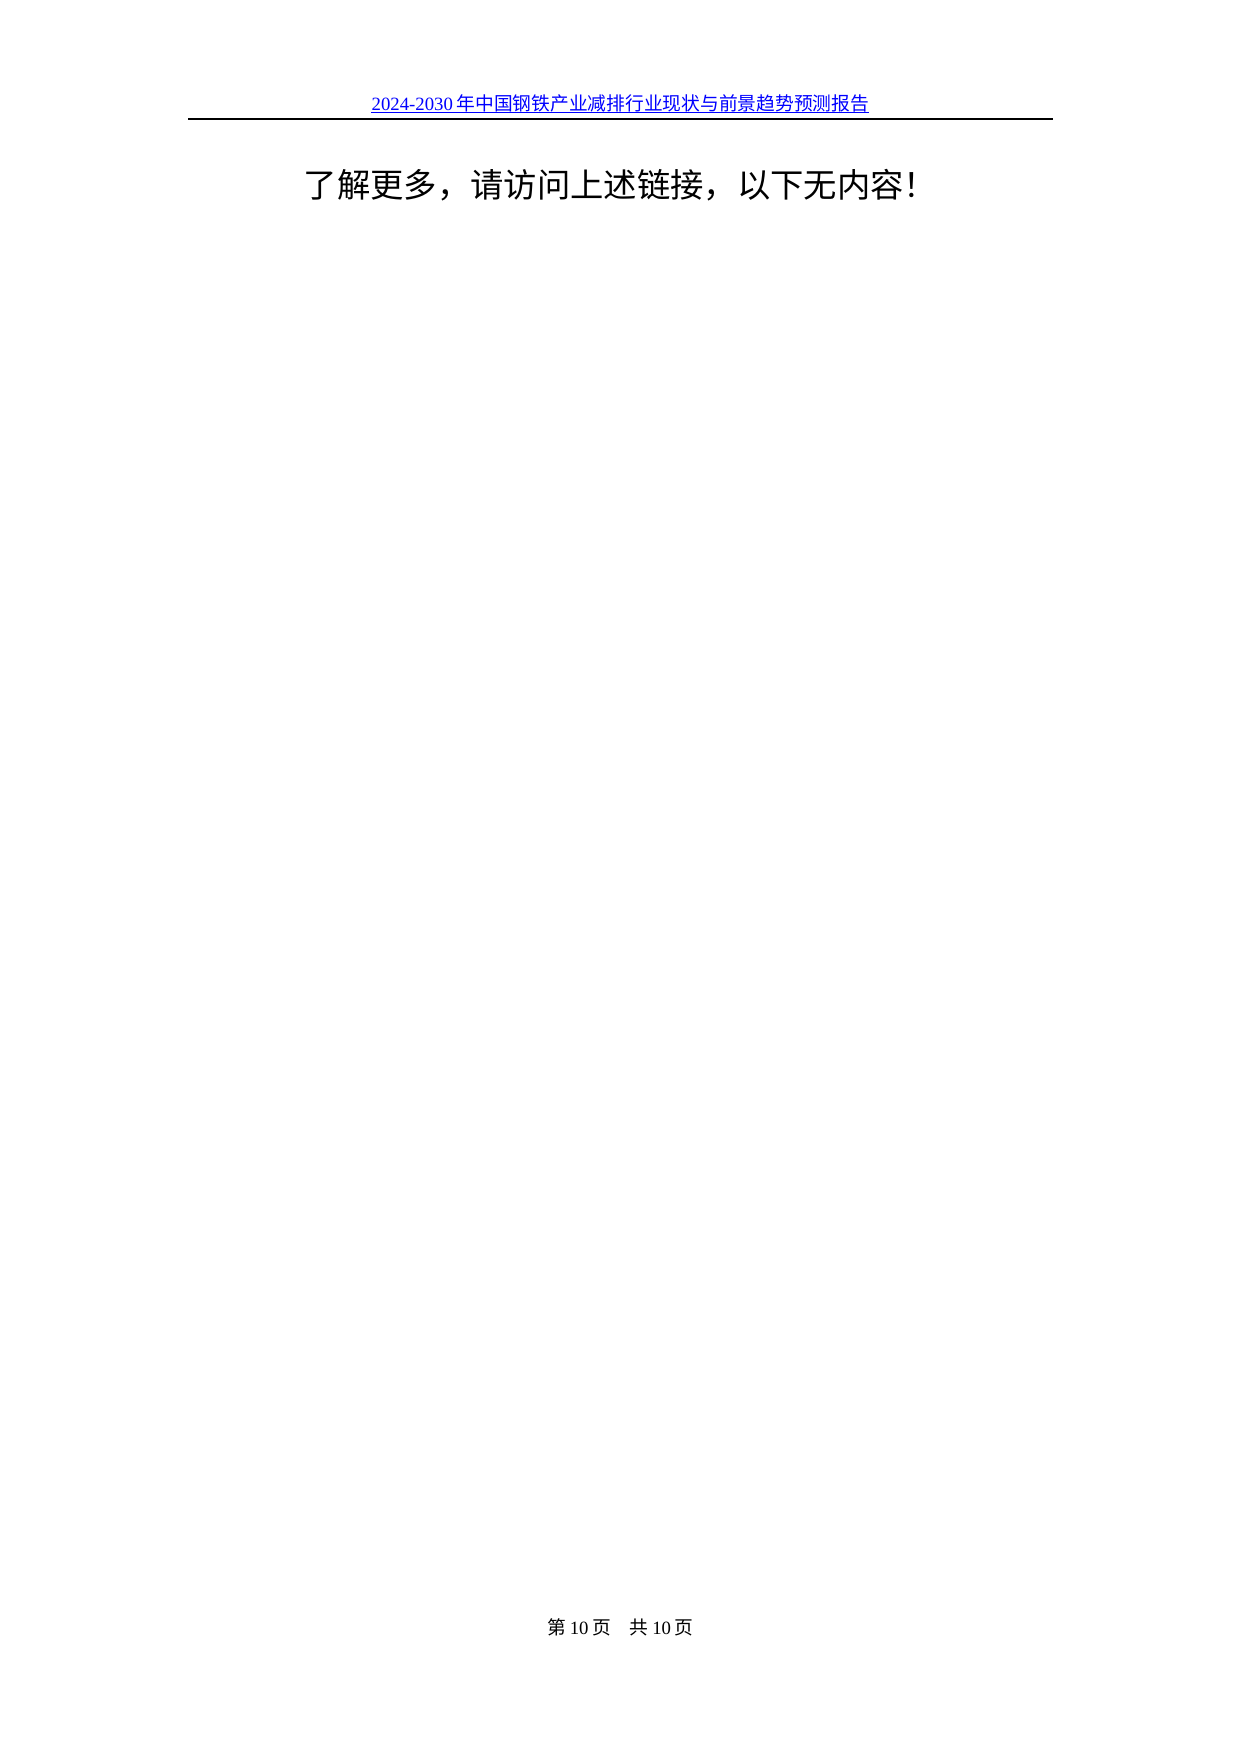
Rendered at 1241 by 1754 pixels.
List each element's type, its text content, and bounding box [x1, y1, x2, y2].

title 了解更多，请访问上述链接，以下无内容！ [187, 150, 1053, 215]
